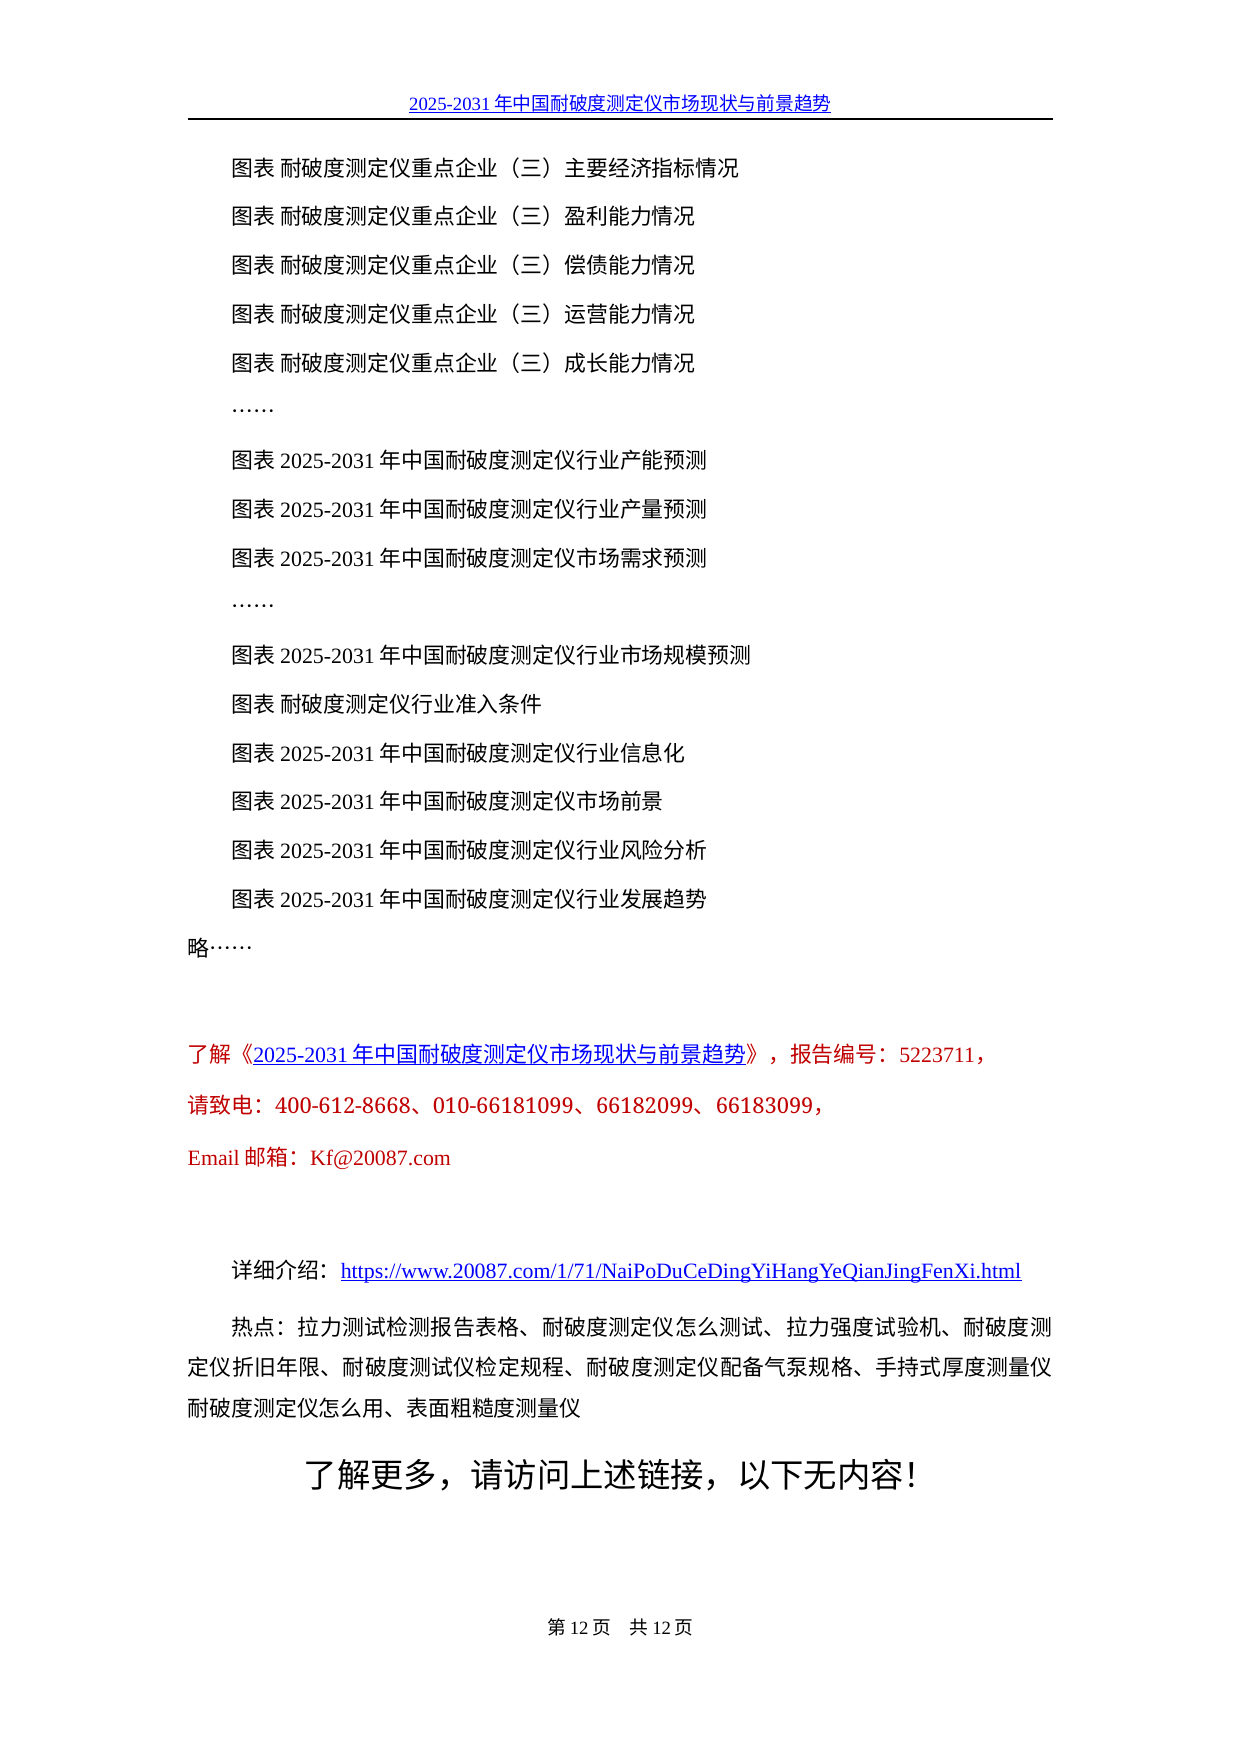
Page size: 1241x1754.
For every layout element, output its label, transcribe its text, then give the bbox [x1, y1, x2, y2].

text 了解《2025-2031年中国耐破度测定仪市场现状与前景趋势》，报告编号：5223711， [187, 1037, 1053, 1069]
text Email邮箱：Kf@20087.com [187, 1140, 1053, 1172]
text 请致电：400-612-8668、010-66181099、66182099、66183099， [187, 1088, 1053, 1121]
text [187, 150, 1053, 963]
text 详细介绍：https://www.20087.com/1/71/NaiPoDuCeDingYiHangYeQianJingFenXi.html [187, 1253, 1053, 1285]
text 热点：拉力测试检测报告表格、耐破度测定仪怎么测试、拉力强度试验机、耐破度测定仪折旧年限、耐破度测试仪检定规程、耐破度测定仪配备气泵规格、手持式厚度测量仪、耐破度测定仪怎么用、表面粗糙度测量仪 [187, 1309, 1053, 1423]
title 了解更多，请访问上述链接，以下无内容！ [187, 1441, 1053, 1506]
